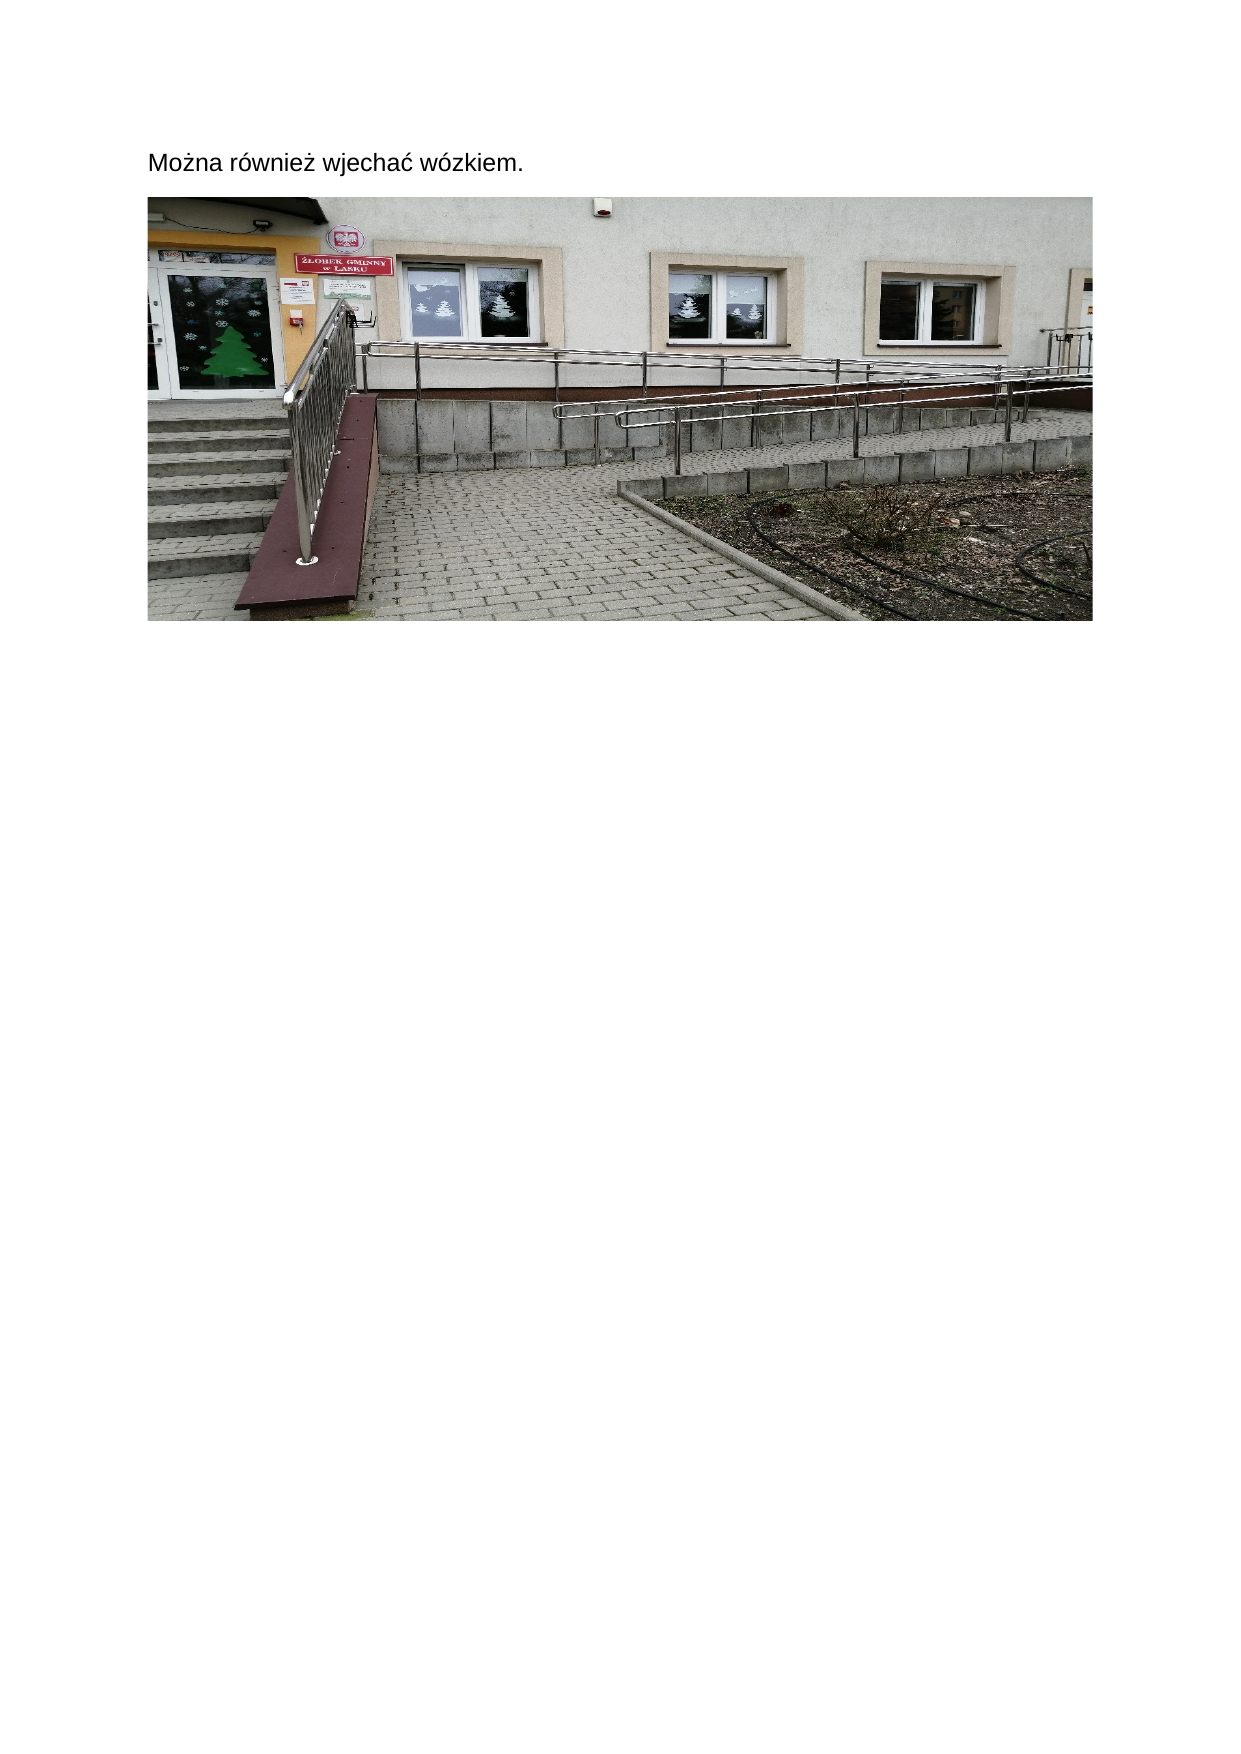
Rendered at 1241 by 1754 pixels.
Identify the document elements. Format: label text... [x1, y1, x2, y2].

text Można również wjechać wózkiem. [148, 148, 1093, 176]
picture [147, 197, 1093, 621]
